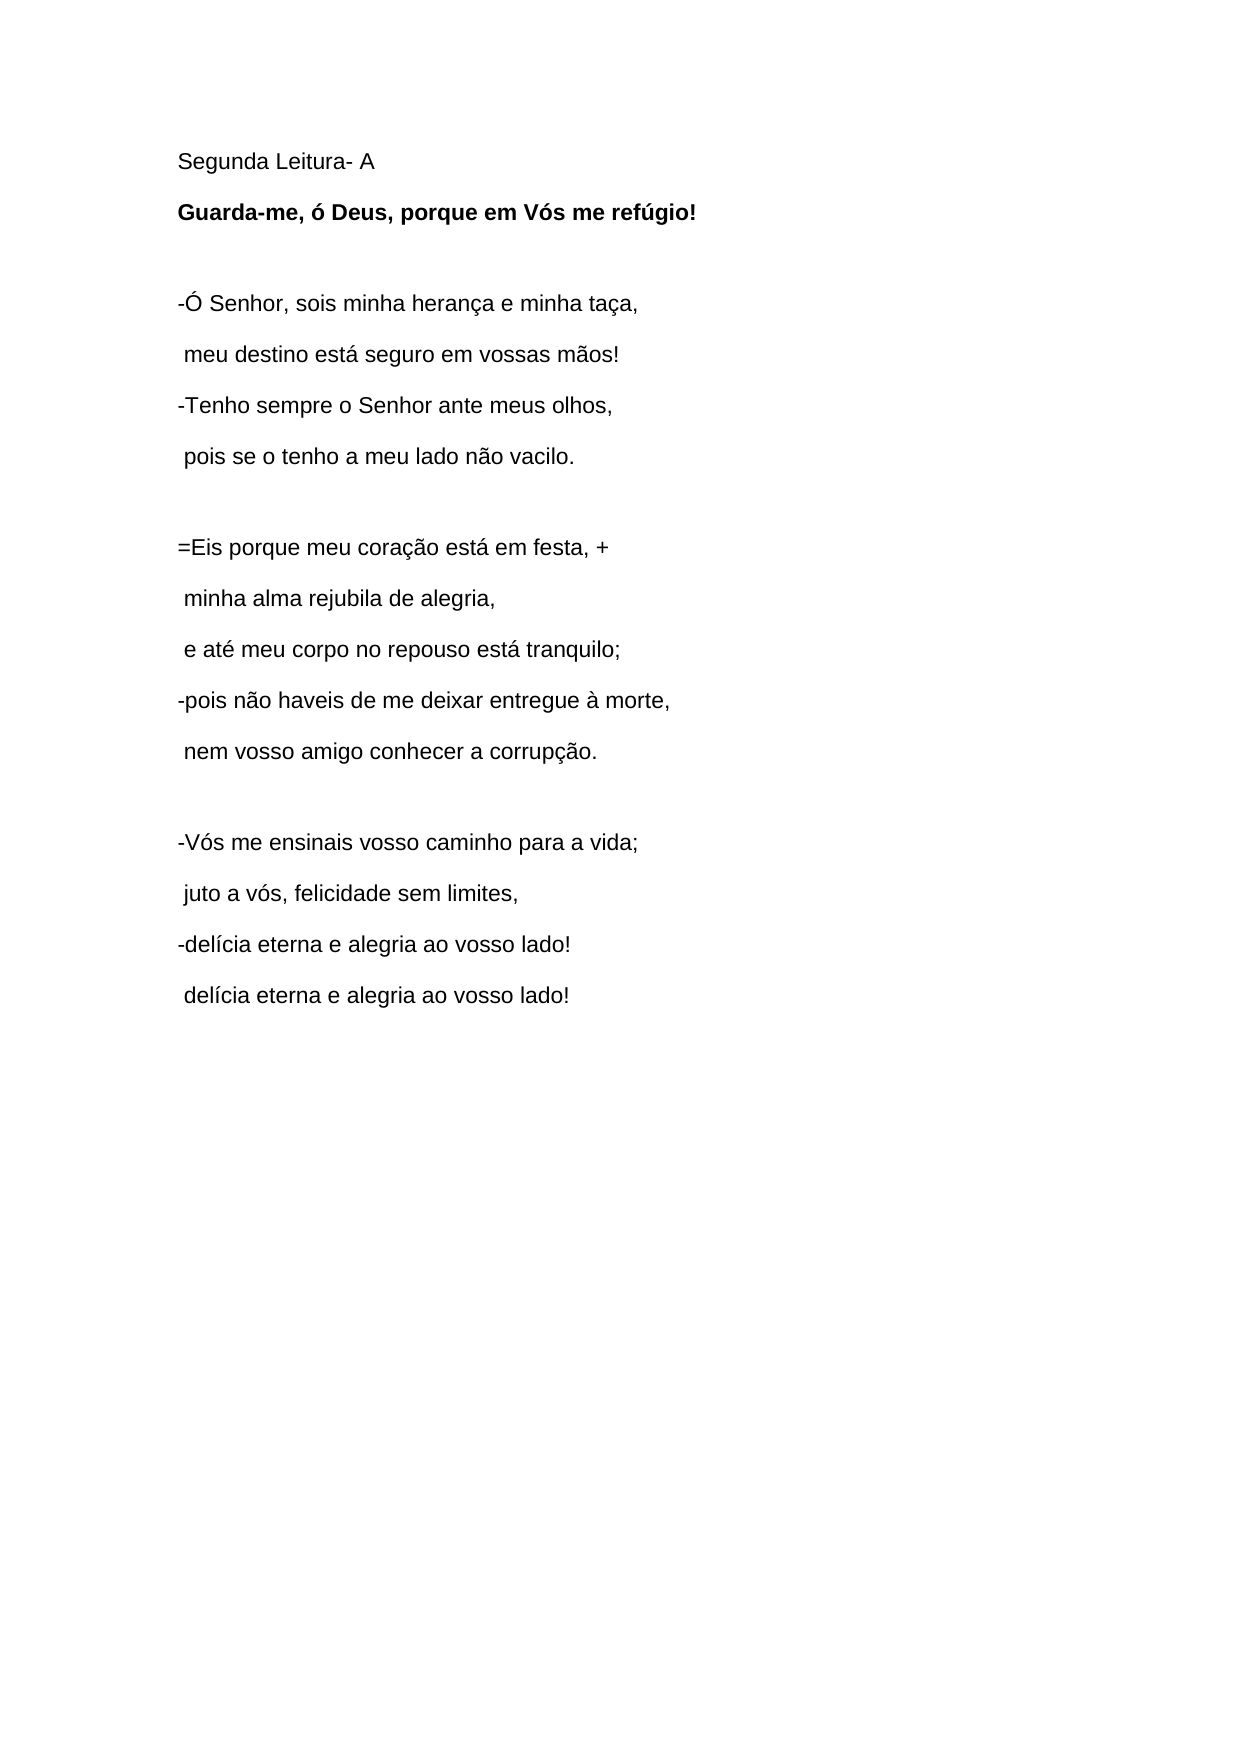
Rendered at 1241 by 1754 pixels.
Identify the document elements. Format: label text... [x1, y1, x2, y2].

text meu destino está seguro em vossas mãos! [177, 341, 1063, 367]
text delícia eterna e alegria ao vosso lado! [177, 982, 1063, 1009]
text juto a vós, felicidade sem limites, [177, 880, 1063, 907]
text Segunda Leitura- A [177, 148, 1063, 174]
text -pois não haveis de me deixar entregue à morte, [177, 687, 1063, 713]
text Guarda-me, ó Deus, porque em Vós me refúgio! [177, 199, 1063, 225]
text -Tenho sempre o Senhor ante meus olhos, [177, 392, 1063, 418]
text nem vosso amigo conhecer a corrupção. [177, 738, 1063, 764]
text -delícia eterna e alegria ao vosso lado! [177, 931, 1063, 958]
text minha alma rejubila de alegria, [177, 585, 1063, 611]
text e até meu corpo no repouso está tranquilo; [177, 636, 1063, 662]
text -Vós me ensinais vosso caminho para a vida; [177, 829, 1063, 856]
text pois se o tenho a meu lado não vacilo. [177, 443, 1063, 469]
text -Ó Senhor, sois minha herança e minha taça, [177, 290, 1063, 316]
text =Eis porque meu coração está em festa, + [177, 534, 1063, 560]
